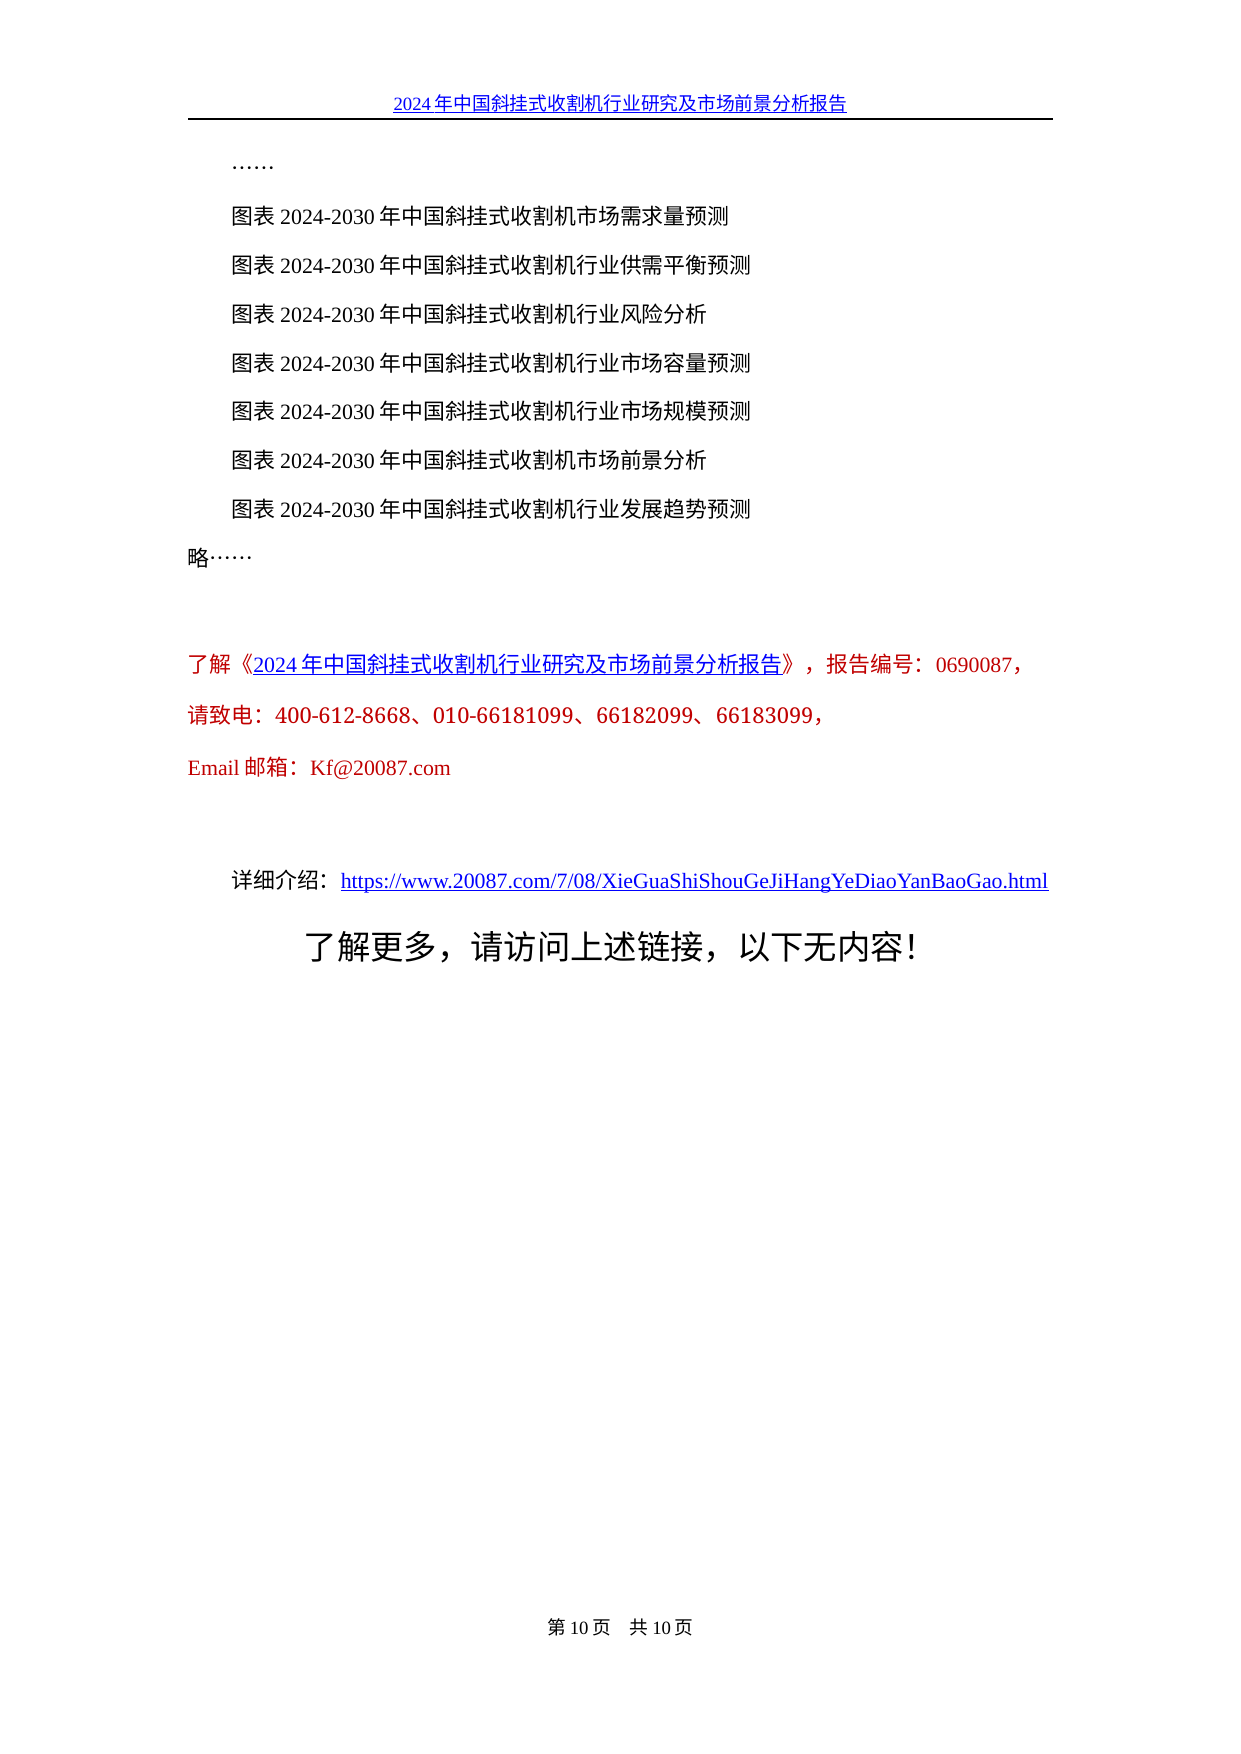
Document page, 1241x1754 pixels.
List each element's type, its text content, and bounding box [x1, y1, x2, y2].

text Email邮箱：Kf@20087.com [187, 750, 1053, 782]
text 详细介绍：https://www.20087.com/7/08/XieGuaShiShouGeJiHangYeDiaoYanBaoGao.html [187, 863, 1053, 895]
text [187, 150, 1053, 573]
title 了解更多，请访问上述链接，以下无内容！ [187, 913, 1053, 978]
text 请致电：400-612-8668、010-66181099、66182099、66183099， [187, 698, 1053, 731]
text 了解《2024年中国斜挂式收割机行业研究及市场前景分析报告》，报告编号：0690087， [187, 647, 1053, 679]
